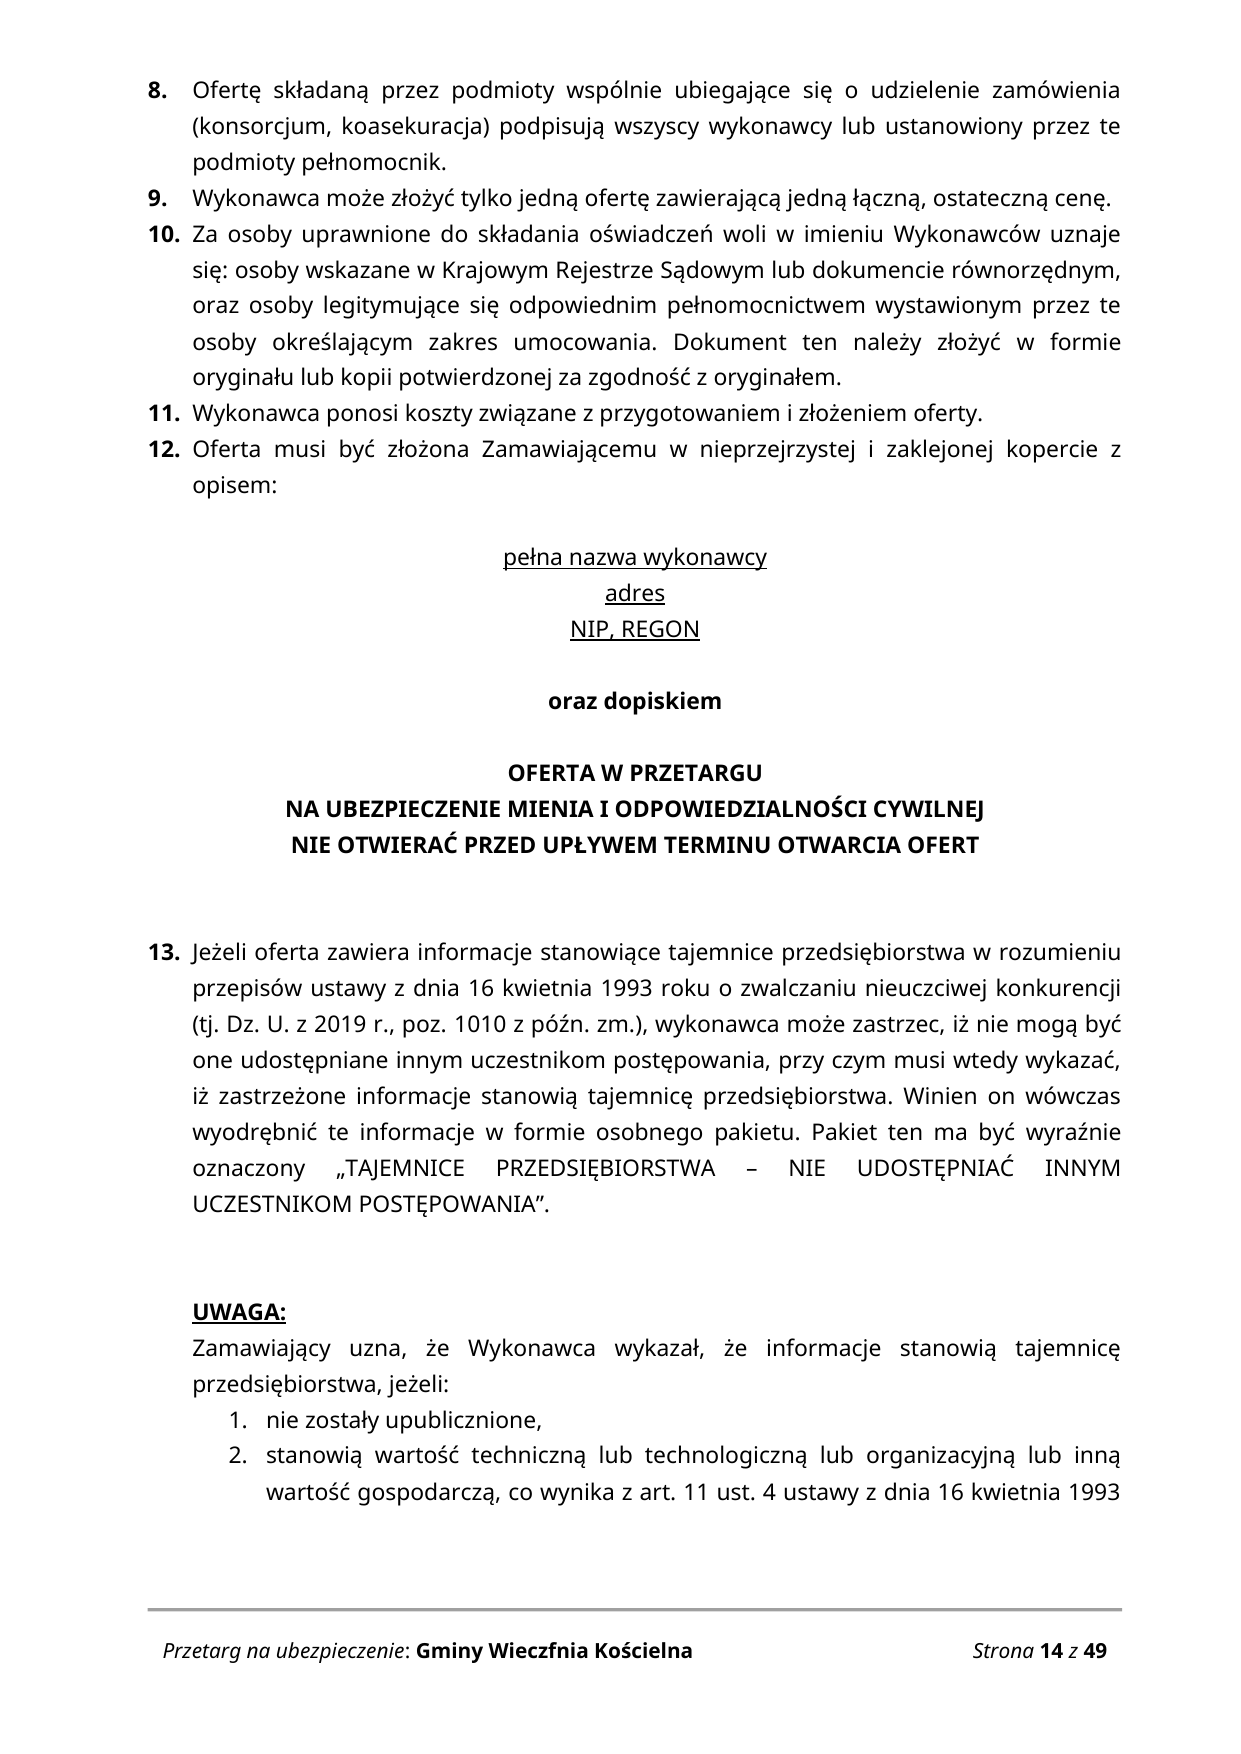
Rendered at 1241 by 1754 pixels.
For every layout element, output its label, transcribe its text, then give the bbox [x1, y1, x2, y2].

list Wykonawca ponosi koszty związane z przygotowaniem i złożeniem oferty. [148, 397, 1122, 428]
text adres [148, 577, 1122, 608]
text Zamawiający uzna, że Wykonawca wykazał, że informacje stanowią tajemnicę przedsiębiorstwa, jeżeli: [192, 1332, 1122, 1399]
list nie zostały upublicznione, [228, 1403, 1122, 1435]
text NA UBEZPIECZENIE MIENIA I ODPOWIEDZIALNOŚCI CYWILNEJ [148, 793, 1122, 824]
text oraz dopiskiem [148, 685, 1122, 716]
list Za osoby uprawnione do składania oświadczeń woli w imieniu Wykonawców uznaje się: osoby wskazane w Krajowym Rejestrze Sądowym lub dokumencie równorzędnym, oraz osoby legitymujące się odpowiednim pełnomocnictwem wystawionym przez te osoby określającym zakres umocowania. Dokument ten należy złożyć w formie oryginału lub kopii potwierdzonej za zgodność z oryginałem. [148, 218, 1122, 393]
list Jeżeli oferta zawiera informacje stanowiące tajemnice przedsiębiorstwa w rozumieniu przepisów ustawy z dnia 16 kwietnia 1993 roku o zwalczaniu nieuczciwej konkurencji (tj. Dz. U. z 2019 r., poz. 1010 z późn. zm.), wykonawca może zastrzec, iż nie mogą być one udostępniane innym uczestnikom postępowania, przy czym musi wtedy wykazać, iż zastrzeżone informacje stanowią tajemnicę przedsiębiorstwa. Winien on wówczas wyodrębnić te informacje w formie osobnego pakietu. Pakiet ten ma być wyraźnie oznaczony „TAJEMNICE PRZEDSIĘBIORSTWA – NIE UDOSTĘPNIAĆ INNYM UCZESTNIKOM POSTĘPOWANIA”. [148, 936, 1122, 1219]
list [228, 1439, 1122, 1507]
text NIE OTWIERAĆ PRZED UPŁYWEM TERMINU OTWARCIA OFERT [148, 828, 1122, 860]
text UWAGA: [192, 1296, 1122, 1327]
text NIP, REGON [148, 613, 1122, 644]
list Wykonawca może złożyć tylko jedną ofertę zawierającą jedną łączną, ostateczną cenę. [148, 182, 1122, 213]
text OFERTA W PRZETARGU [148, 757, 1122, 788]
list Ofertę składaną przez podmioty wspólnie ubiegające się o udzielenie zamówienia (konsorcjum, koasekuracja) podpisują wszyscy wykonawcy lub ustanowiony przez te podmioty pełnomocnik. [148, 74, 1122, 177]
list Oferta musi być złożona Zamawiającemu w nieprzejrzystej i zaklejonej kopercie z opisem: [148, 433, 1122, 500]
text pełna nazwa wykonawcy [148, 541, 1122, 572]
